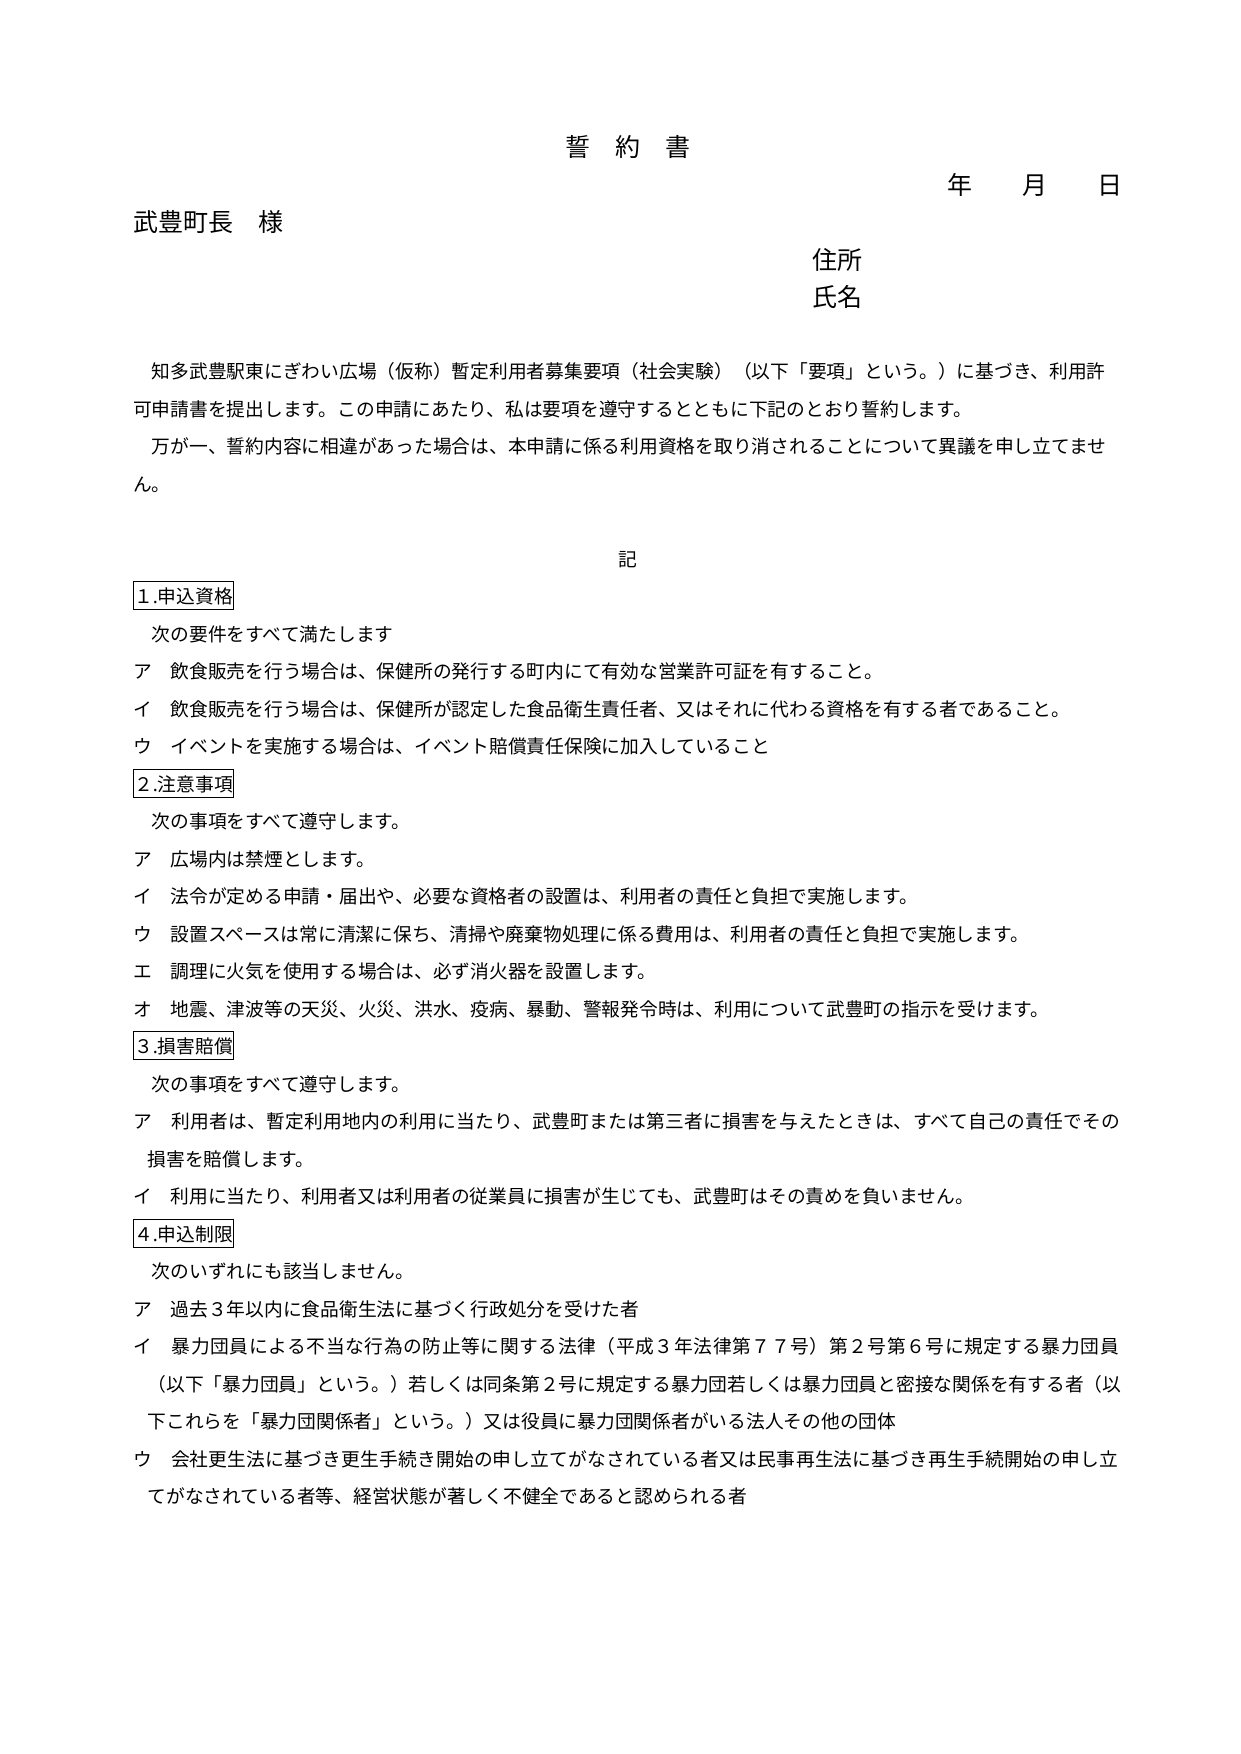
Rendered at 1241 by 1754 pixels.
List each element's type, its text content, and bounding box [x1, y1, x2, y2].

text 記 [133, 539, 1122, 577]
text 万が一、誓約内容に相違があった場合は、本申請に係る利用資格を取り消されることについて異議を申し立てません。 [133, 427, 1122, 502]
text ア 過去３年以内に食品衛生法に基づく行政処分を受けた者 [133, 1289, 1122, 1327]
text ア 利用者は、暫定利用地内の利用に当たり、武豊町または第三者に損害を与えたときは、すべて自己の責任でその損害を賠償します。 [133, 1102, 1122, 1177]
text 住所 [133, 239, 1122, 277]
text ４.申込制限 [133, 1214, 1122, 1252]
text イ 暴力団員による不当な行為の防止等に関する法律（平成３年法律第７７号）第２号第６号に規定する暴力団員（以下「暴力団員」という。）若しくは同条第２号に規定する暴力団若しくは暴力団員と密接な関係を有する者（以下これらを「暴力団関係者」という。）又は役員に暴力団関係者がいる法人その他の団体 [133, 1327, 1122, 1439]
text 次の事項をすべて遵守します。 [133, 802, 1122, 839]
text イ 法令が定める申請・届出や、必要な資格者の設置は、利用者の責任と負担で実施します。 [133, 877, 1122, 914]
text 武豊町長 様 [133, 202, 1122, 239]
text 誓 約 書 [133, 127, 1122, 164]
text ア 広場内は禁煙とします。 [133, 839, 1122, 877]
text １.申込資格 [133, 577, 1122, 614]
text ウ イベントを実施する場合は、イベント賠償責任保険に加入していること [133, 727, 1122, 764]
text ウ 設置スペースは常に清潔に保ち、清掃や廃棄物処理に係る費用は、利用者の責任と負担で実施します。 [133, 914, 1122, 952]
text イ 利用に当たり、利用者又は利用者の従業員に損害が生じても、武豊町はその責めを負いません。 [133, 1177, 1122, 1214]
text ウ 会社更生法に基づき更生手続き開始の申し立てがなされている者又は民事再生法に基づき再生手続開始の申し立てがなされている者等、経営状態が著しく不健全であると認められる者 [133, 1439, 1122, 1514]
text オ 地震、津波等の天災、火災、洪水、疫病、暴動、警報発令時は、利用について武豊町の指示を受けます。 [133, 989, 1122, 1027]
text ２.注意事項 [133, 764, 1122, 802]
text 次の事項をすべて遵守します。 [133, 1064, 1122, 1102]
text 次のいずれにも該当しません。 [133, 1252, 1122, 1289]
text 氏名 [133, 277, 1122, 314]
text 次の要件をすべて満たします [133, 614, 1122, 652]
text 年 月 日 [133, 164, 1122, 202]
text ア 飲食販売を行う場合は、保健所の発行する町内にて有効な営業許可証を有すること。 [133, 652, 1122, 689]
text エ 調理に火気を使用する場合は、必ず消火器を設置します。 [133, 952, 1122, 989]
text イ 飲食販売を行う場合は、保健所が認定した食品衛生責任者、又はそれに代わる資格を有する者であること。 [133, 689, 1122, 727]
text ３.損害賠償 [133, 1027, 1122, 1064]
text 知多武豊駅東にぎわい広場（仮称）暫定利用者募集要項（社会実験）（以下「要項」という。）に基づき、利用許可申請書を提出します。この申請にあたり、私は要項を遵守するとともに下記のとおり誓約します。 [133, 352, 1122, 427]
